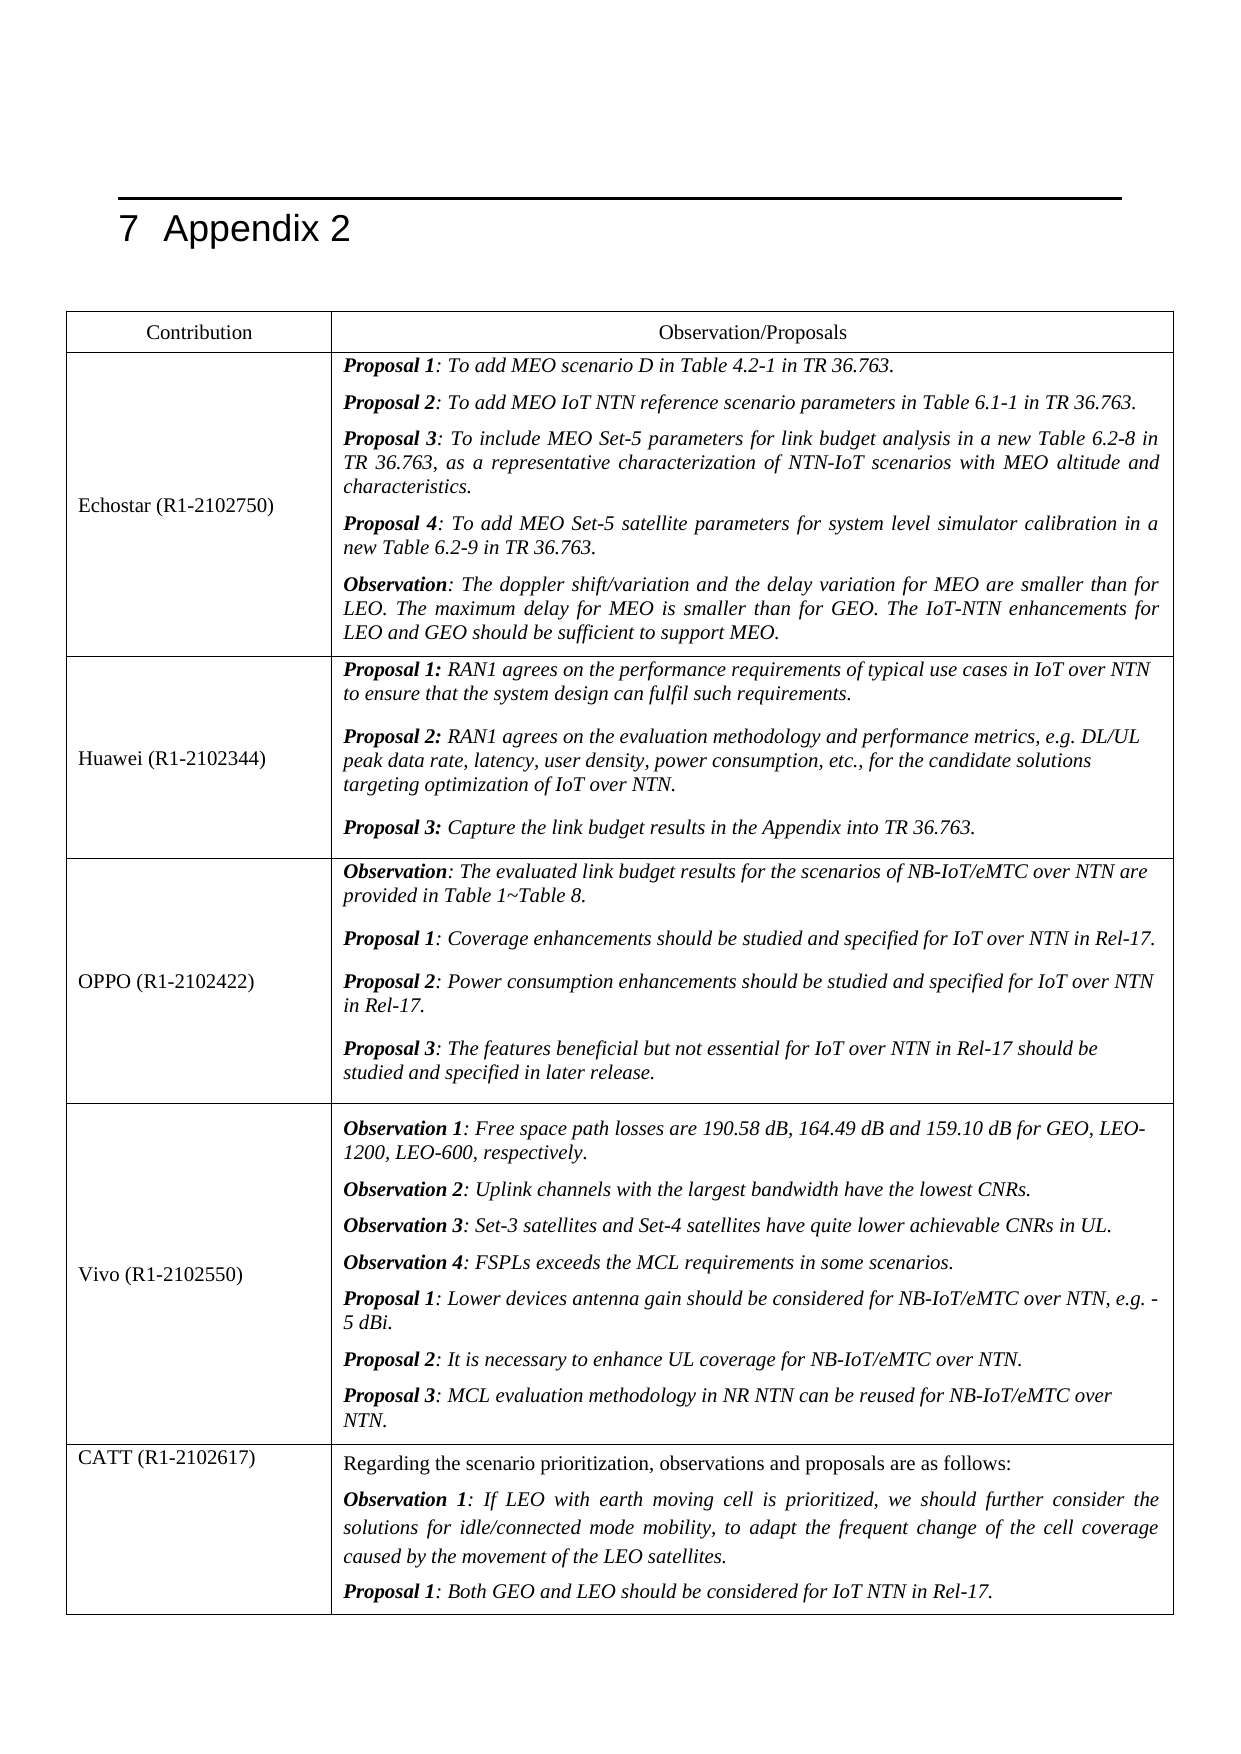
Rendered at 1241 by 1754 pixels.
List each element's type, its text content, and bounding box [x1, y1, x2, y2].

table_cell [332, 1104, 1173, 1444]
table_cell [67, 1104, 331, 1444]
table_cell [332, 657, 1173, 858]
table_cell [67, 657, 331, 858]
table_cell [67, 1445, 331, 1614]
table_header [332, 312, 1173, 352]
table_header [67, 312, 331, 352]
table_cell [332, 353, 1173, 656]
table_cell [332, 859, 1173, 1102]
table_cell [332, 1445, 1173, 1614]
subtitle Appendix 2 [118, 200, 1122, 249]
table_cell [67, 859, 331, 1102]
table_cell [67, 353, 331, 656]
